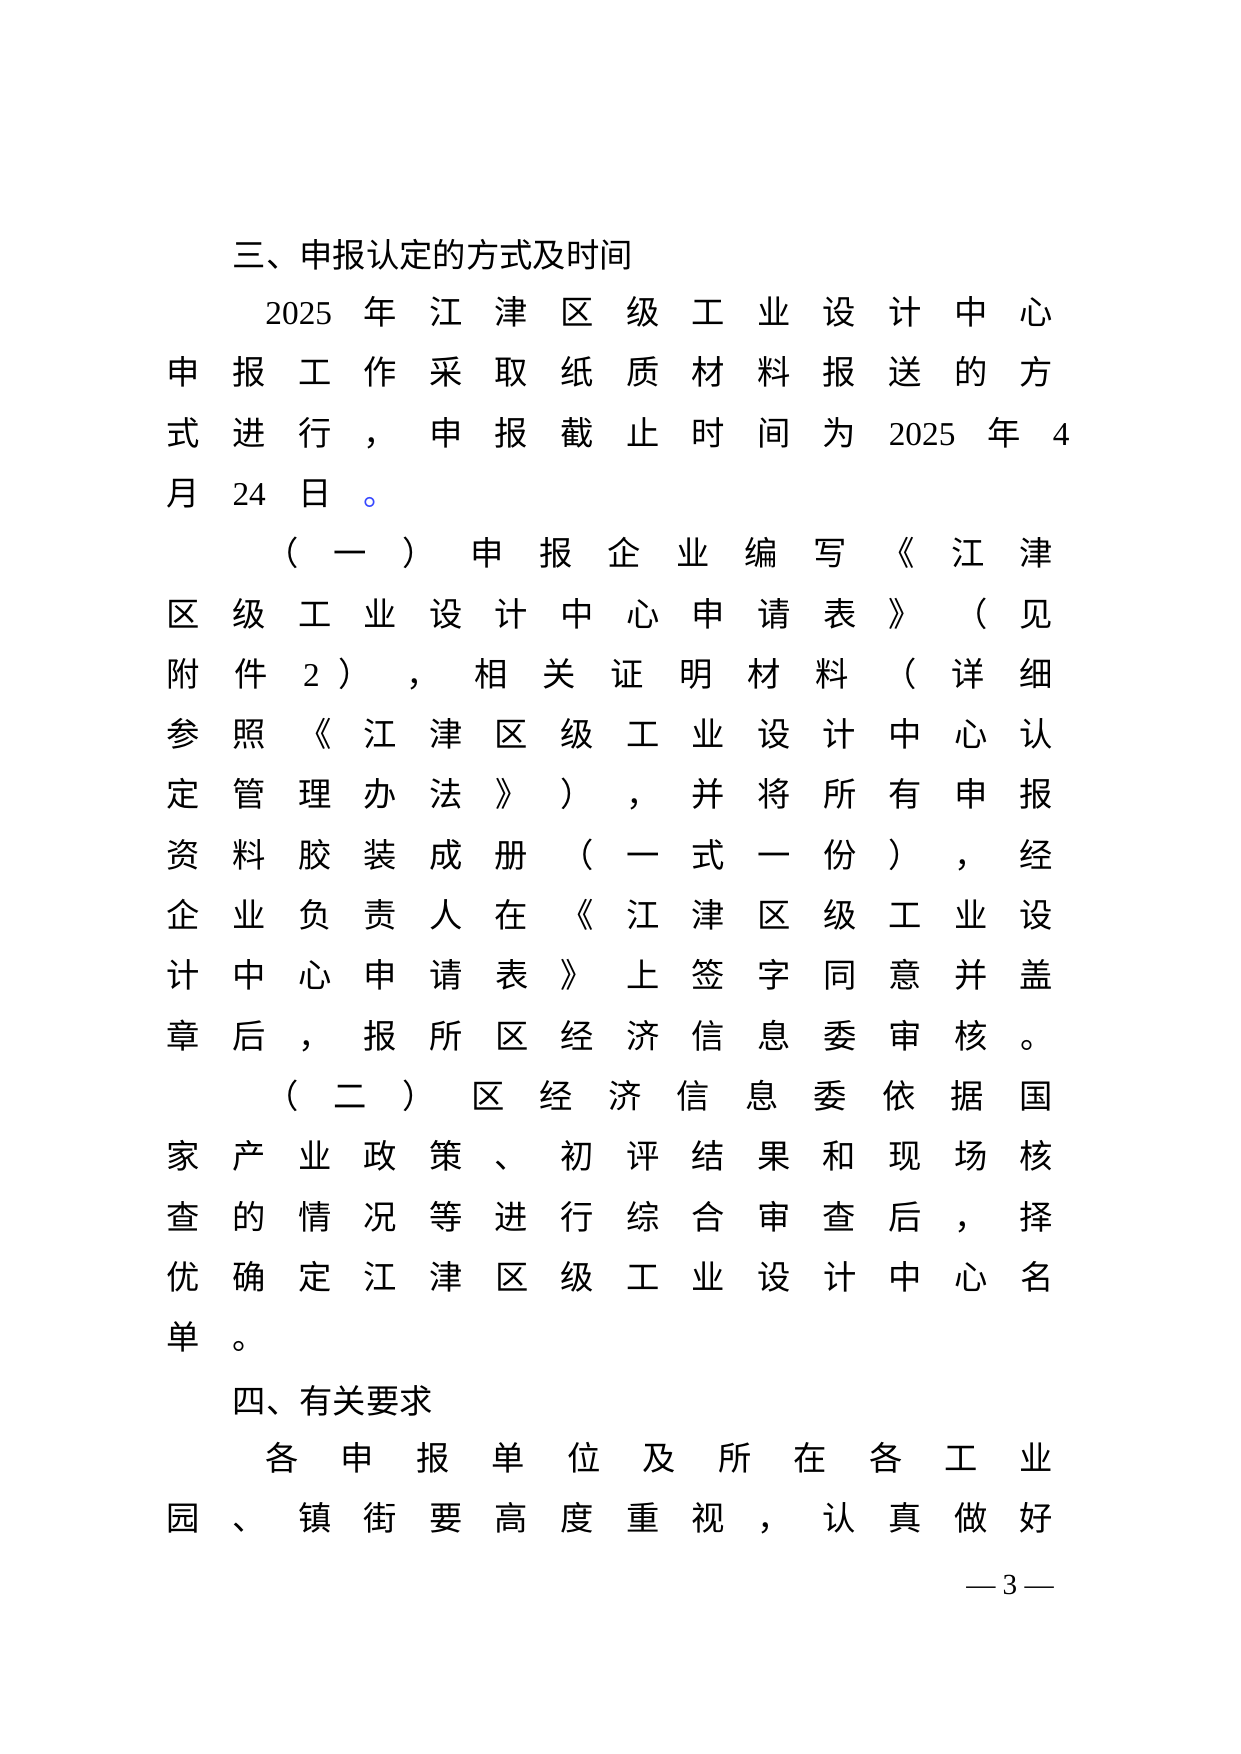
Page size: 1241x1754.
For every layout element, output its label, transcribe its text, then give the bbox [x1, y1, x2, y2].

text 三、申报认定的方式及时间 [167, 219, 1085, 280]
text （一）申报企业编写《江津区级工业设计中心申请表》（见附件2），相关证明材料（详细参照《江津区级工业设计中心认定管理办法》），并将所有申报资料胶装成册（一式一份），经企业负责人在《江津区级工业设计中心申请表》上签字同意并盖章后，报所区经济信息委审核。 [167, 521, 1085, 1064]
text （二）区经济信息委依据国家产业政策、初评结果和现场核查的情况等进行综合审查后，择优确定江津区级工业设计中心名单。 [167, 1064, 1085, 1365]
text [167, 1426, 1085, 1546]
text 2025年江津区级工业设计中心申报工作采取纸质材料报送的方式进行，申报截止时间为2025年4月24日。 [167, 280, 1085, 521]
text 四、有关要求 [167, 1365, 1085, 1426]
